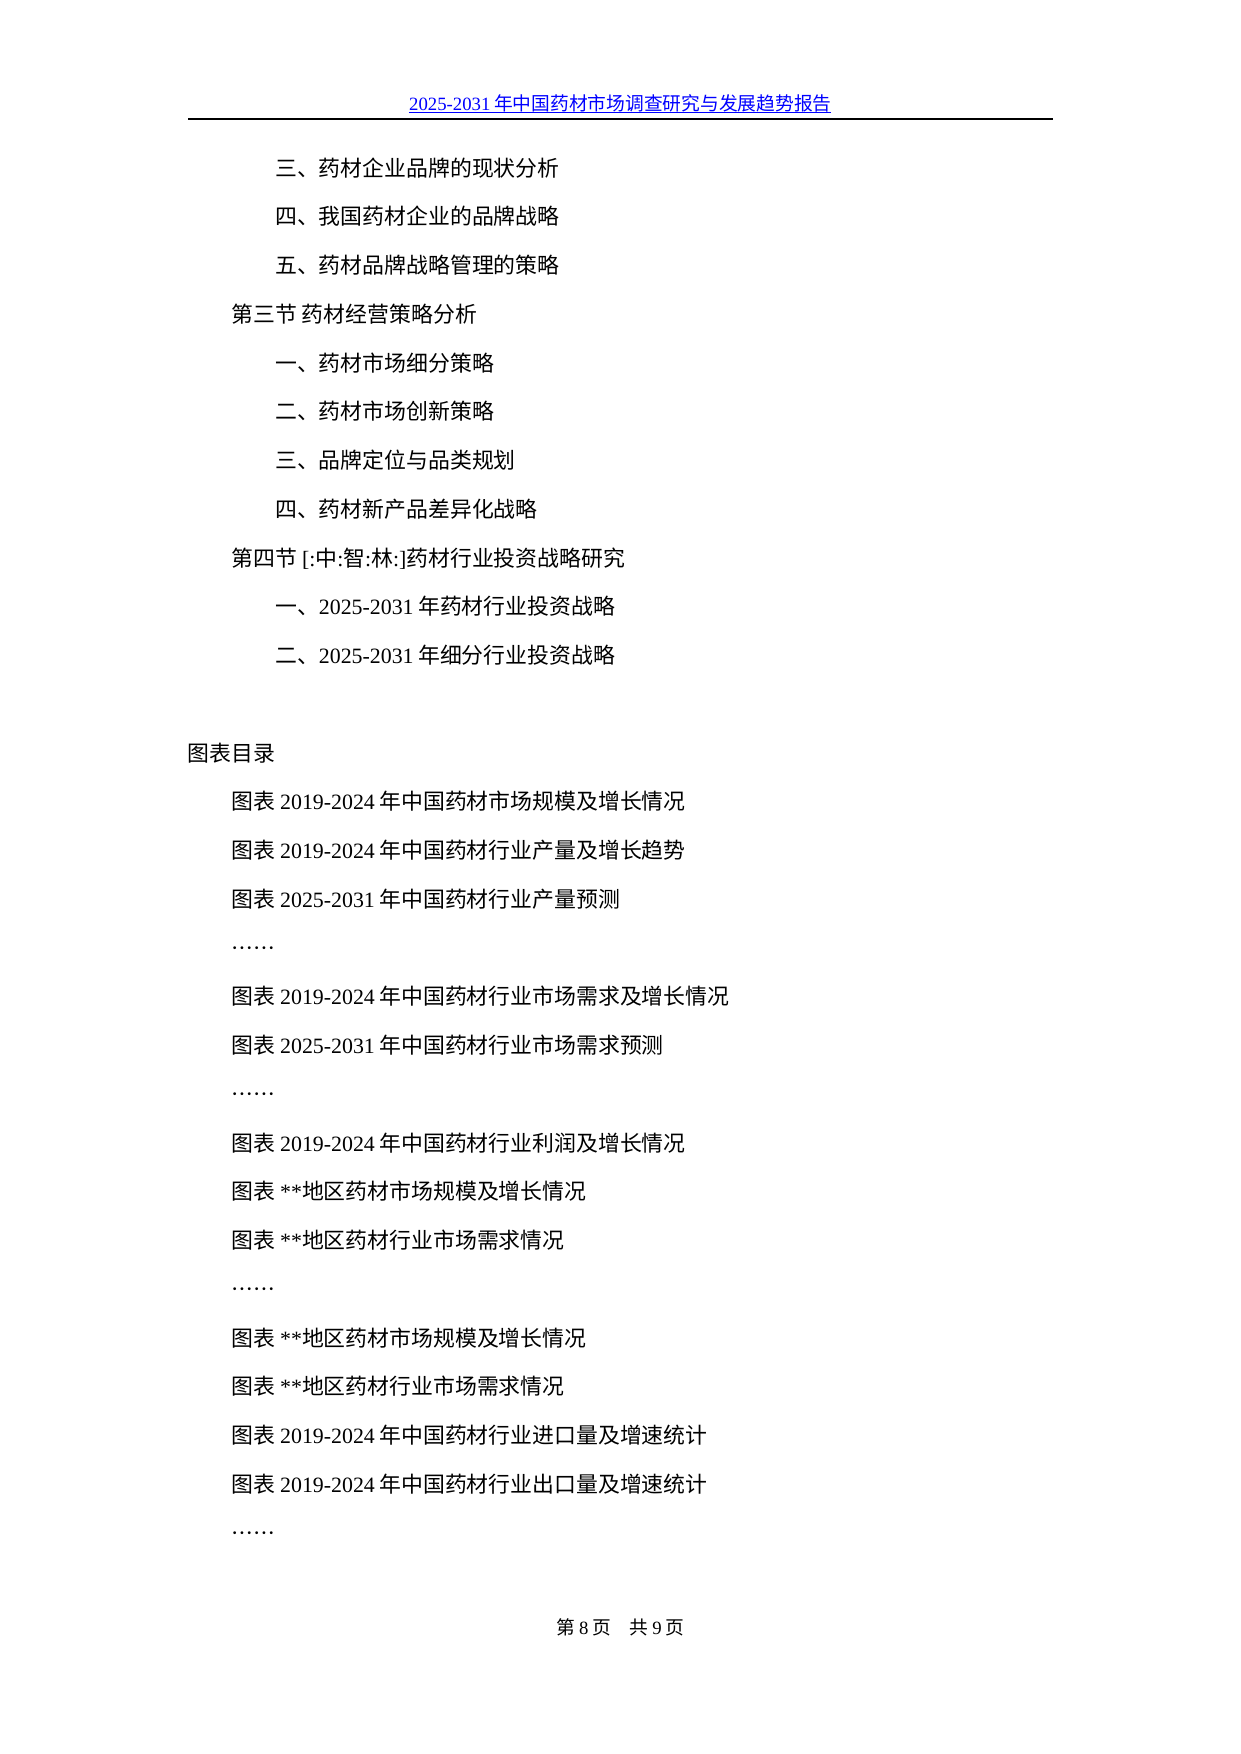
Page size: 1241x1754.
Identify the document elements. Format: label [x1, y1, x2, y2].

text [187, 150, 1053, 1548]
